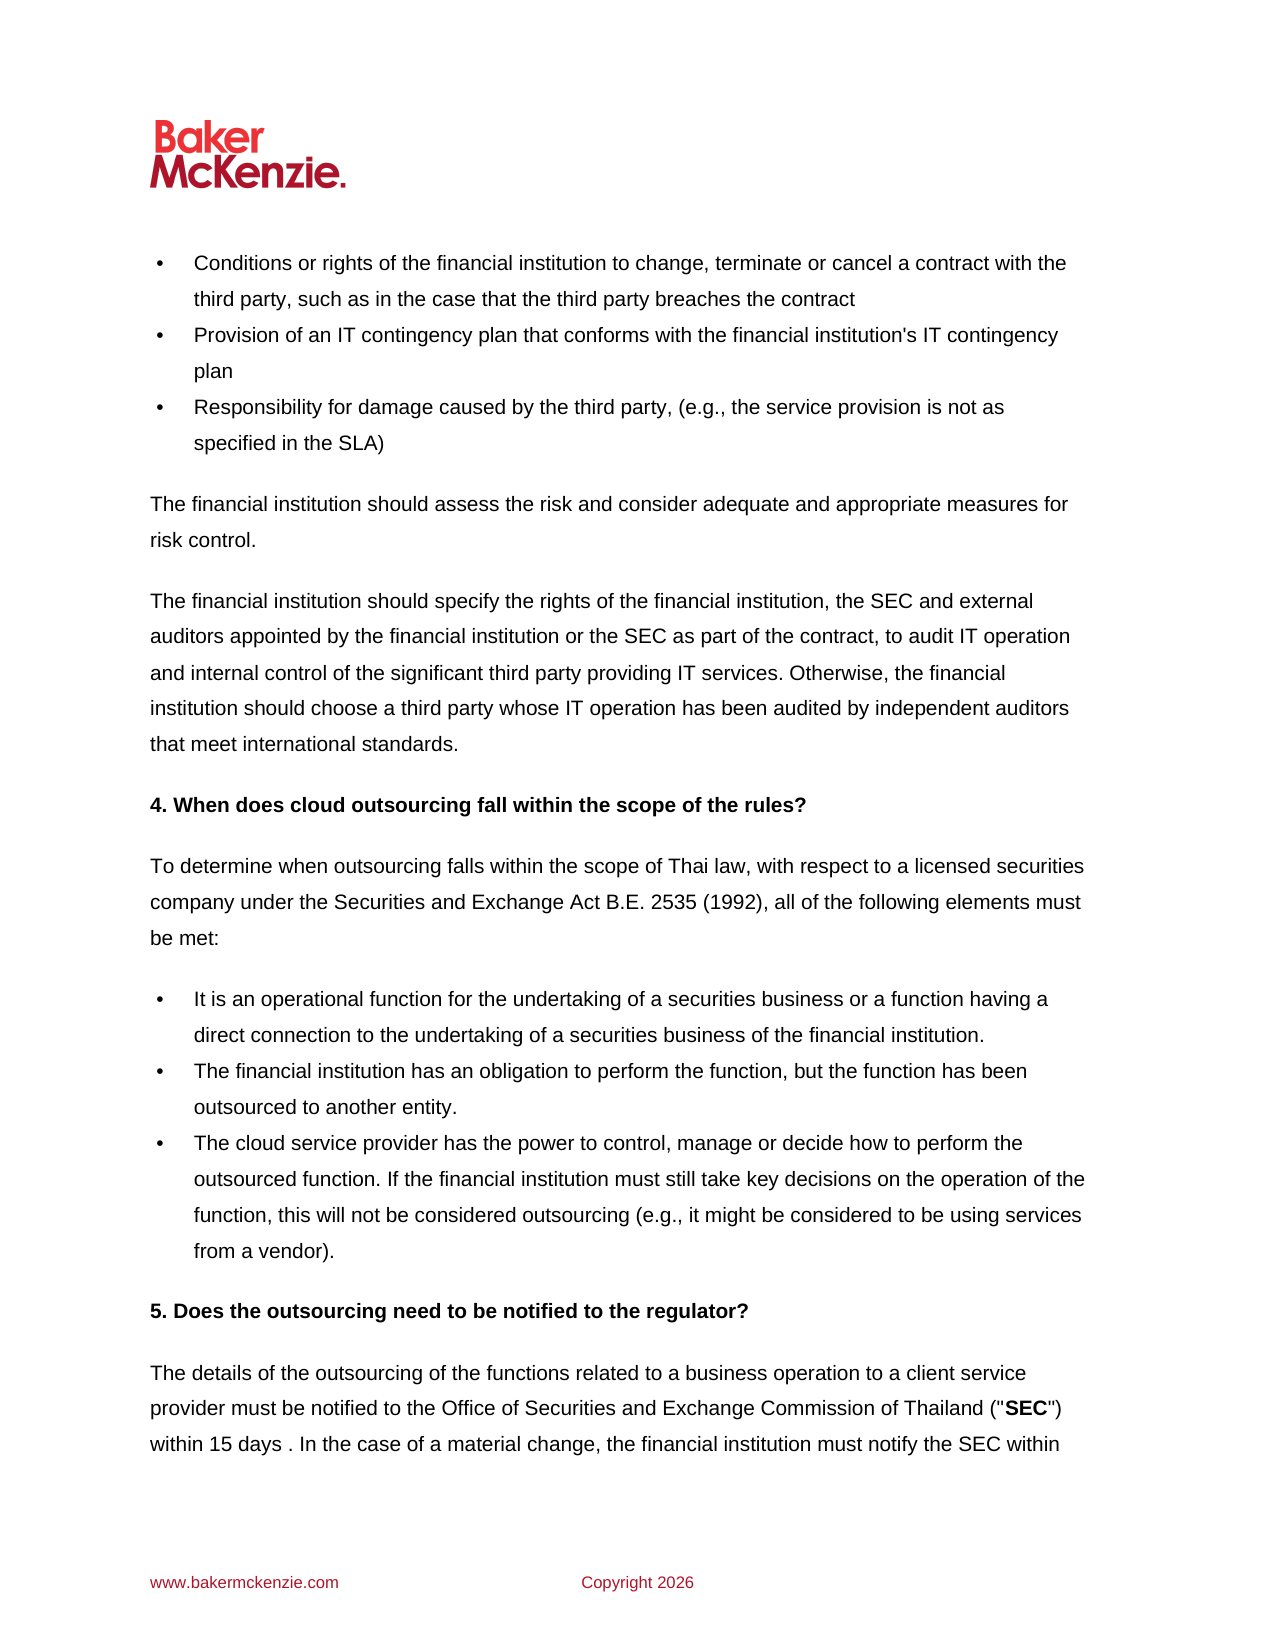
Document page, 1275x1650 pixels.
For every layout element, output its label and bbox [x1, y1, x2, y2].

picture [150, 120, 346, 189]
